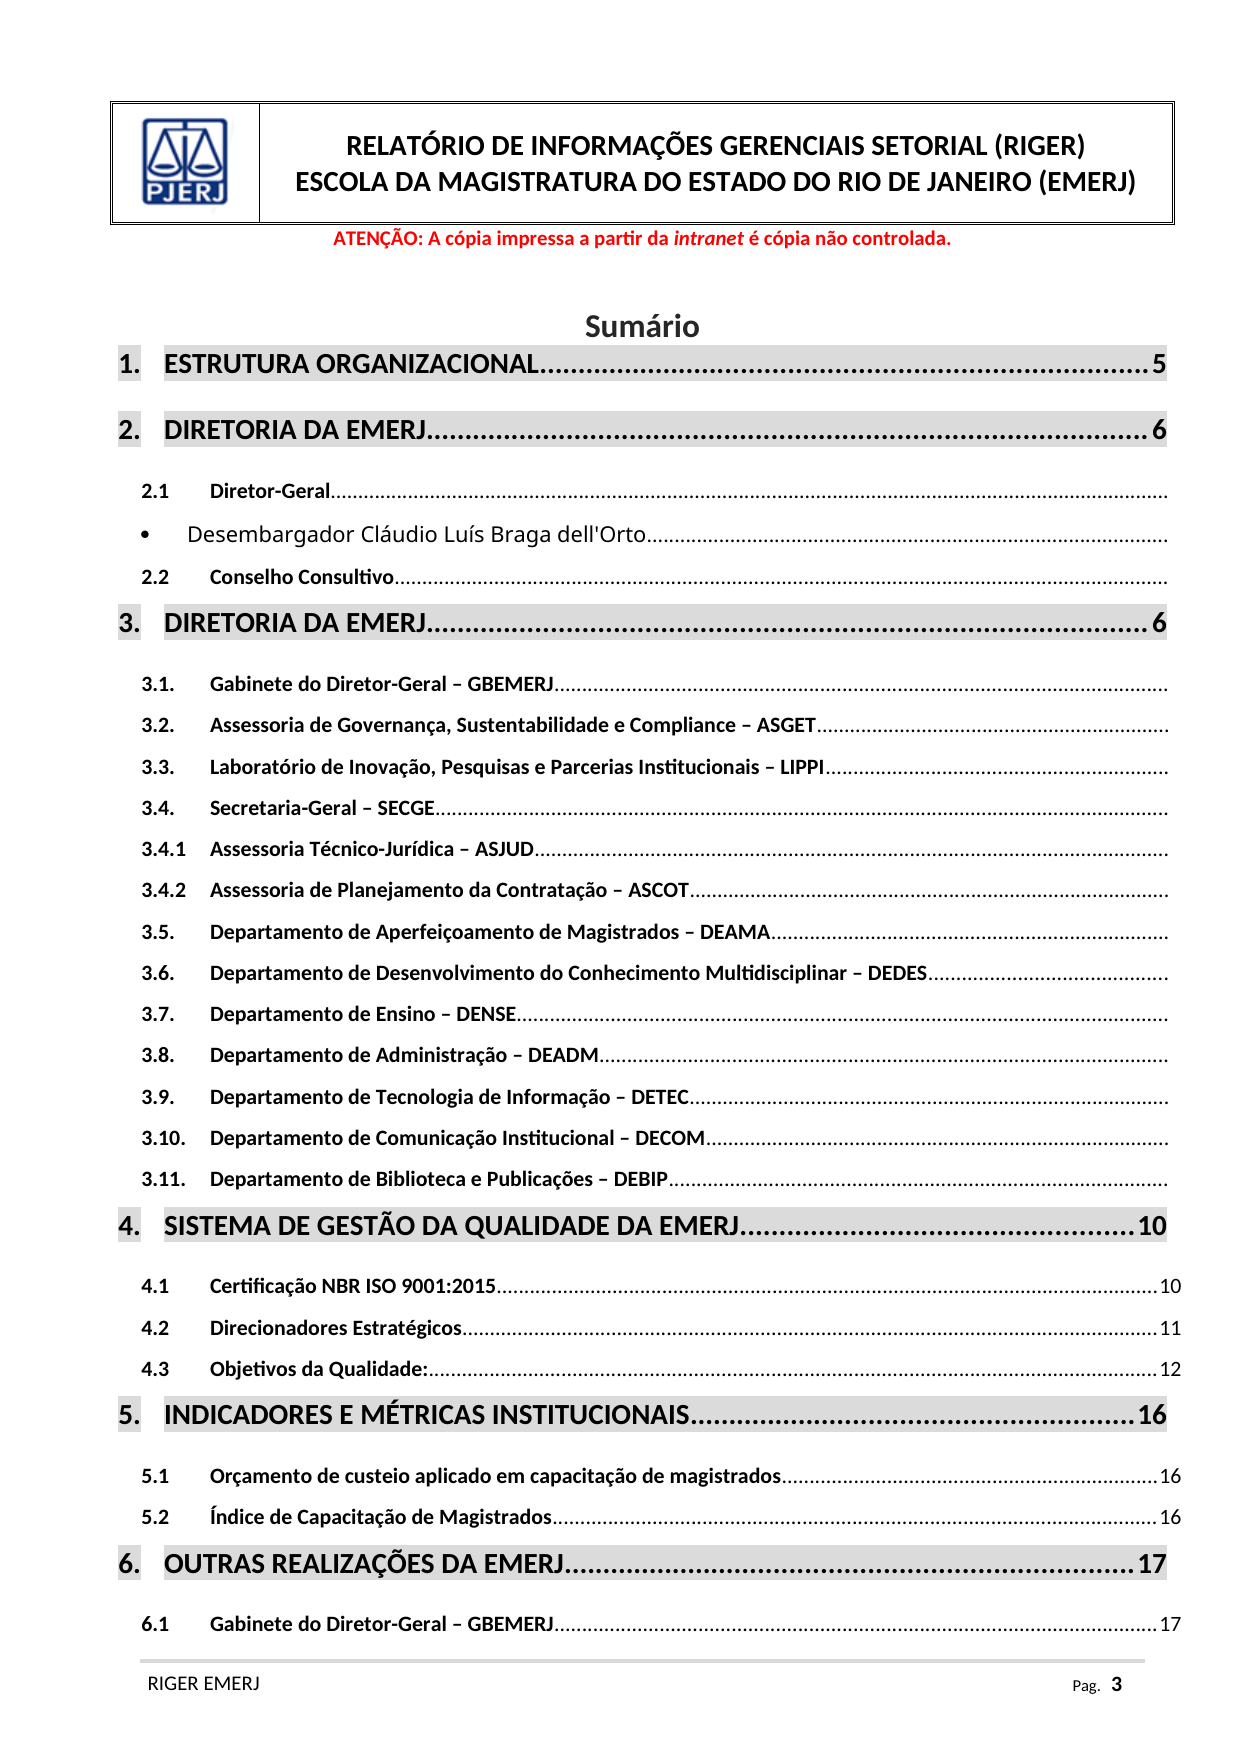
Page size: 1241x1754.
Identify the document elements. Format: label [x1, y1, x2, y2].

picture [136, 112, 234, 214]
